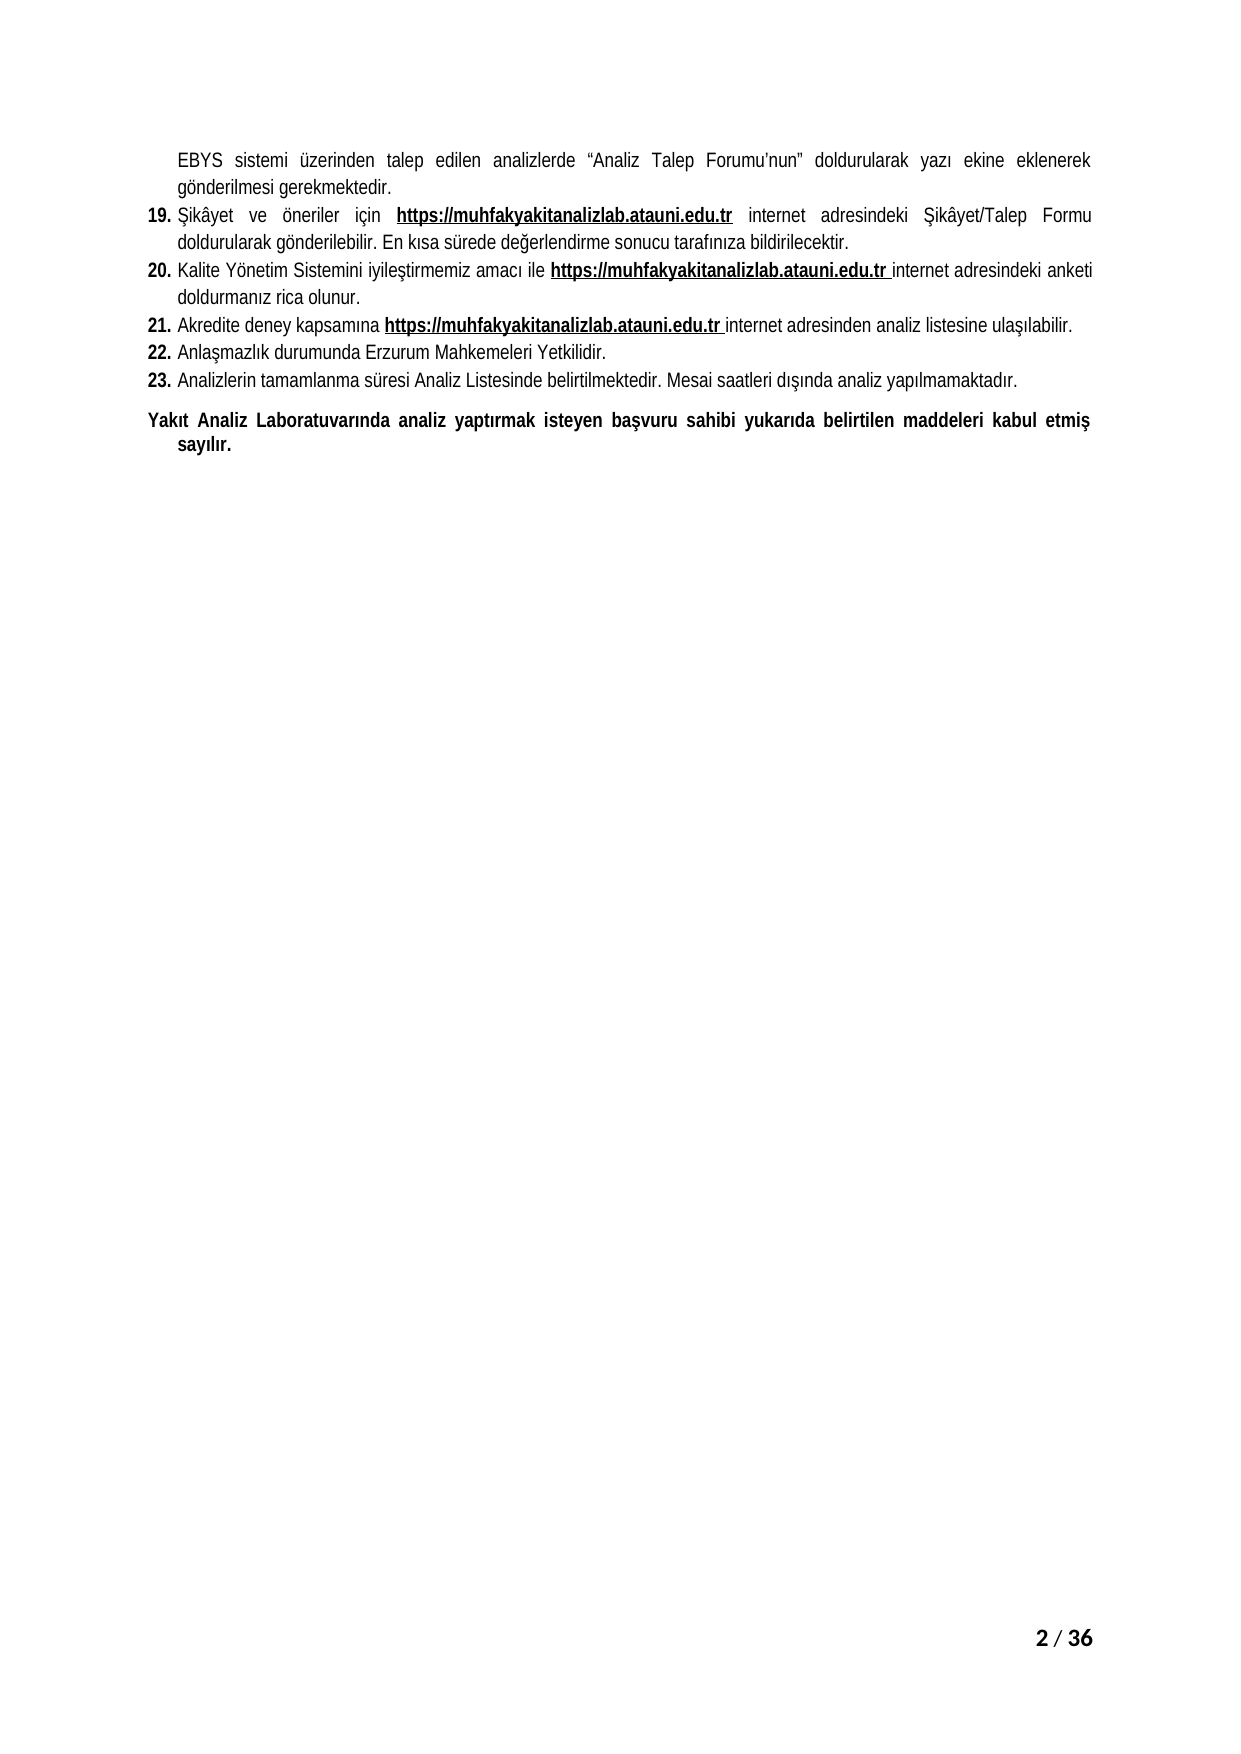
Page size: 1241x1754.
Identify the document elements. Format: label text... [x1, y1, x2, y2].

list Analizlerin tamamlanma süresi Analiz Listesinde belirtilmektedir. Mesai saatleri dışında analiz yapılmamaktadır. [148, 368, 1093, 392]
list Kalite Yönetim Sistemini iyileştirmemiz amacı ile https://muhfakyakitanalizlab.atauni.edu.tr internet adresindeki anketi doldurmanız rica olunur. [148, 258, 1093, 309]
text Yakıt Analiz Laboratuvarında analiz yaptırmak isteyen başvuru sahibi yukarıda belirtilen maddeleri kabul etmiş sayılır. [148, 408, 1093, 456]
list Anlaşmazlık durumunda Erzurum Mahkemeleri Yetkilidir. [148, 340, 1093, 364]
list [148, 148, 1093, 199]
list Akredite deney kapsamına https://muhfakyakitanalizlab.atauni.edu.tr internet adresinden analiz listesine ulaşılabilir. [148, 313, 1093, 337]
list Şikâyet ve öneriler için https://muhfakyakitanalizlab.atauni.edu.tr internet adresindeki Şikâyet/Talep Formu doldurularak gönderilebilir. En kısa sürede değerlendirme sonucu tarafınıza bildirilecektir. [148, 203, 1093, 254]
